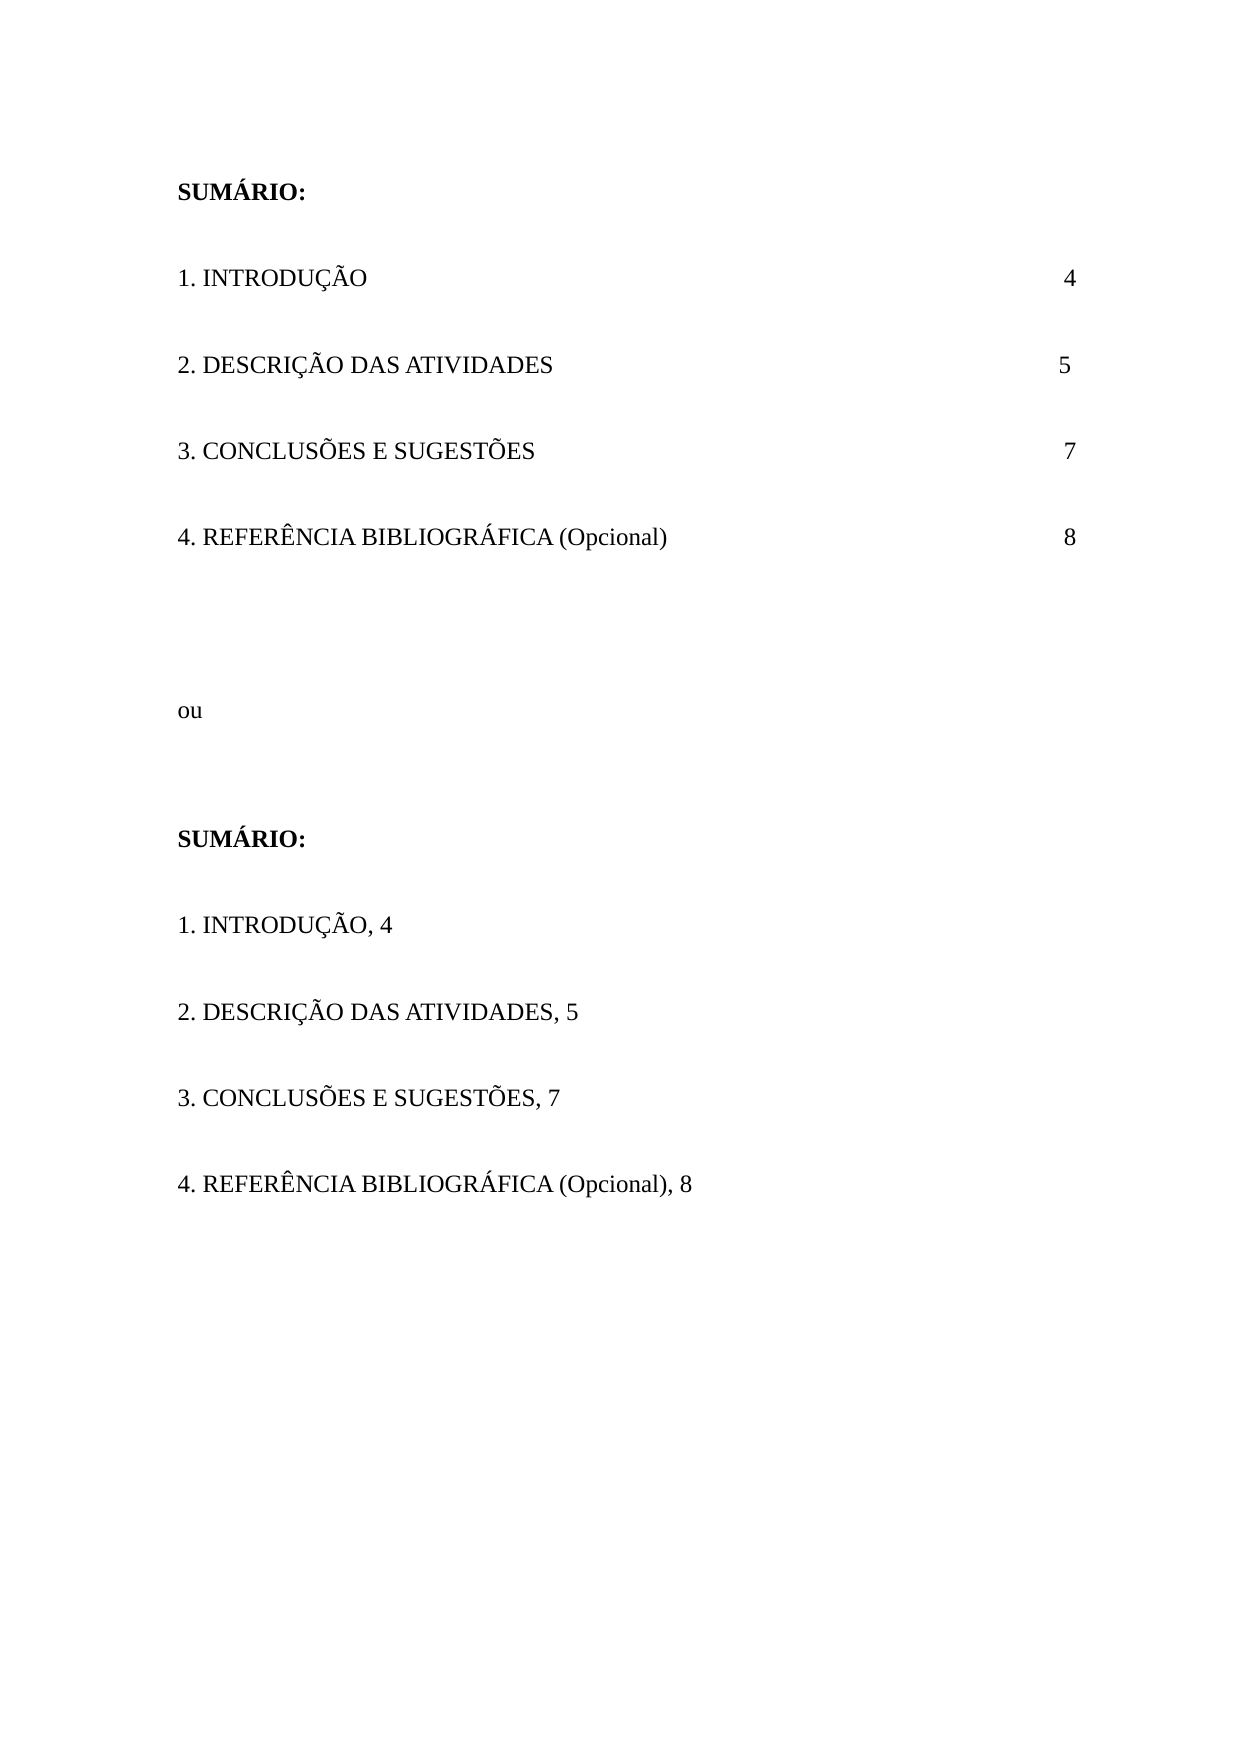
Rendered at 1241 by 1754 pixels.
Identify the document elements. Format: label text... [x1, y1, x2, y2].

text SUMÁRIO: [177, 824, 1122, 853]
text 3. CONCLUSÕES E SUGESTÕES, 7 [177, 1083, 1122, 1112]
text SUMÁRIO: [177, 177, 1122, 206]
text ou [177, 695, 1122, 723]
text 1. INTRODUÇÃO, 4 [177, 910, 1122, 939]
text 1. INTRODUÇÃO 4 [177, 263, 1122, 292]
text 4. REFERÊNCIA BIBLIOGRÁFICA (Opcional), 8 [177, 1169, 1122, 1198]
text 2. DESCRIÇÃO DAS ATIVIDADES, 5 [177, 997, 1122, 1025]
text 3. CONCLUSÕES E SUGESTÕES 7 [177, 436, 1122, 465]
text 4. REFERÊNCIA BIBLIOGRÁFICA (Opcional) 8 [177, 522, 1122, 551]
text 2. DESCRIÇÃO DAS ATIVIDADES 5 [177, 350, 1122, 378]
